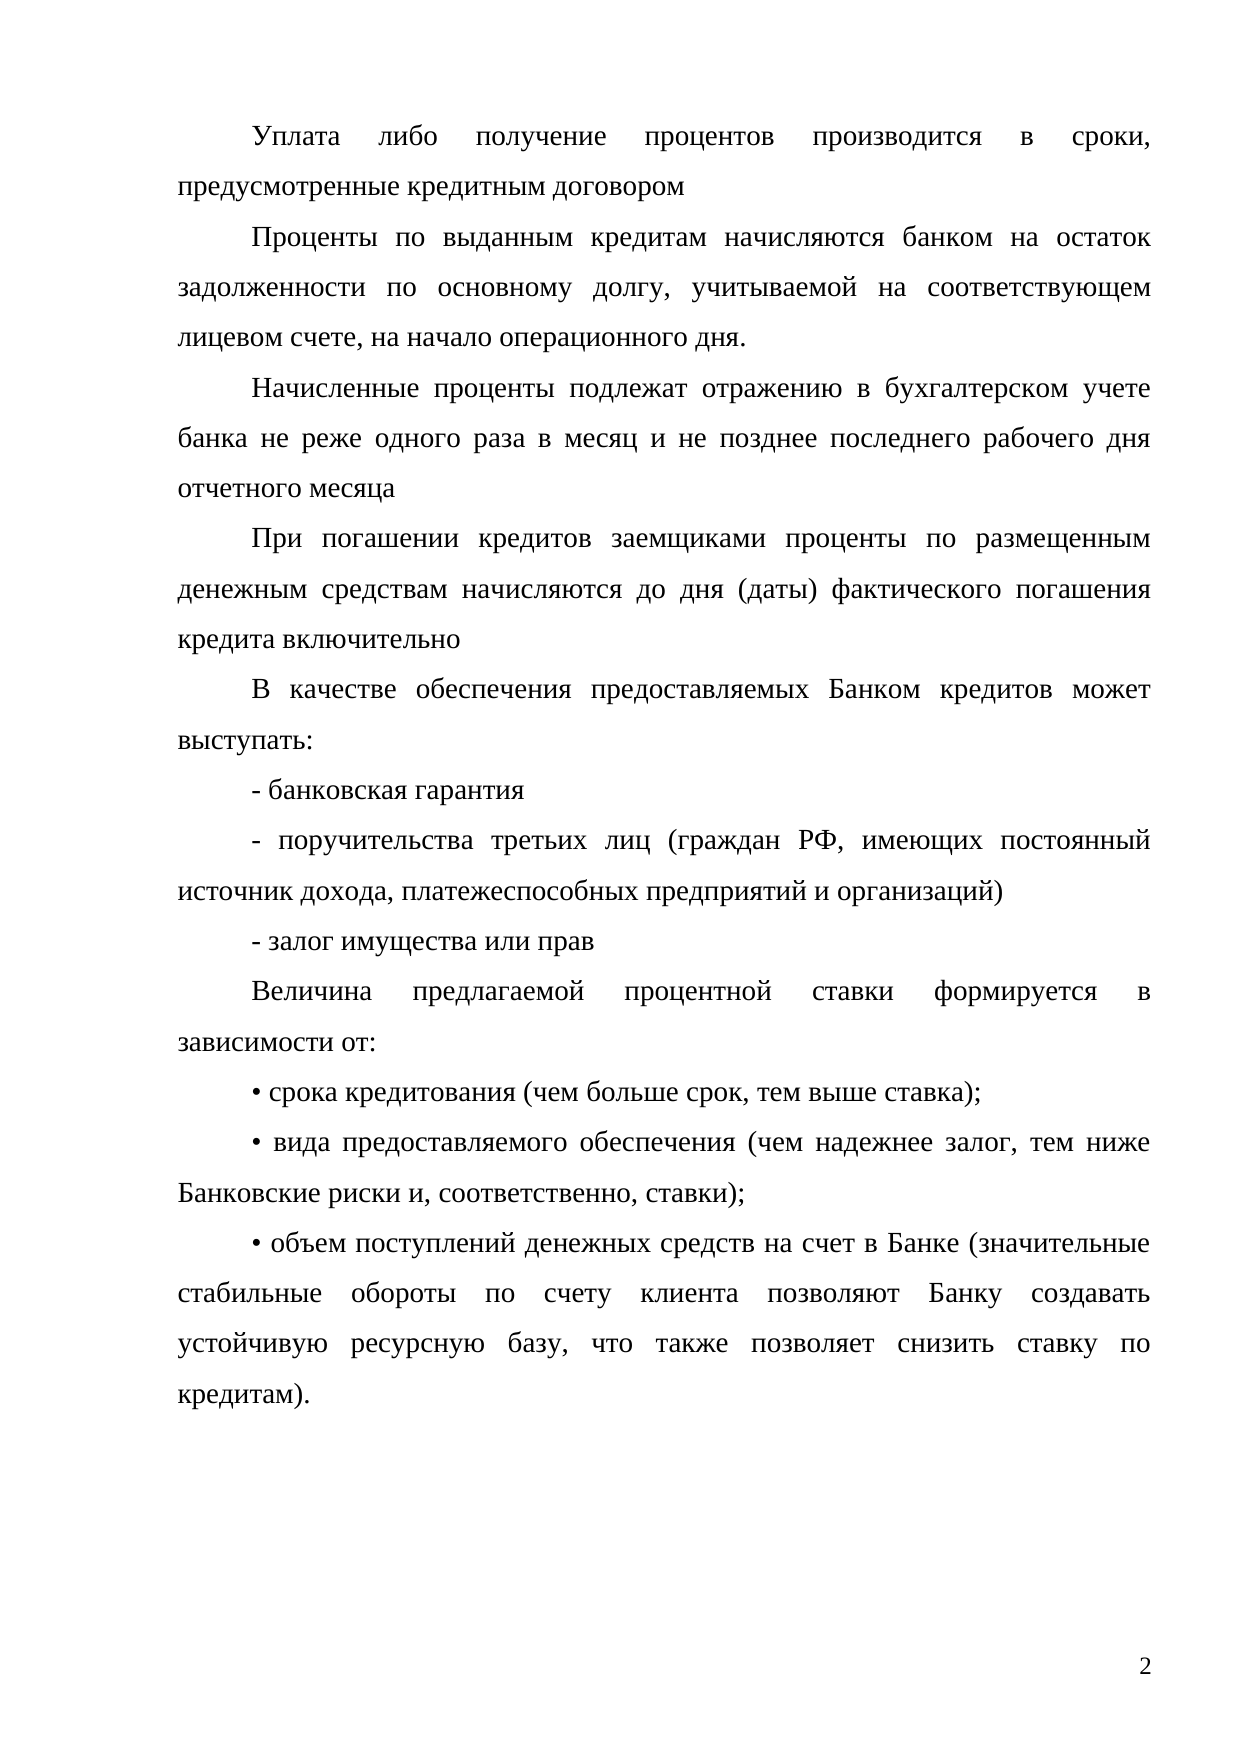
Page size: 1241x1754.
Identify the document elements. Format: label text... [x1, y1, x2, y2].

text При погашении кредитов заемщиками проценты по размещенным денежным средствам начисляются до дня (даты) фактического погашения кредита включительно [177, 521, 1152, 655]
text - залог имущества или прав [177, 923, 1152, 957]
text - поручительства третьих лиц (граждан РФ, имеющих постоянный источник дохода, платежеспособных предприятий и организаций) [177, 822, 1152, 906]
text Начисленные проценты подлежат отражению в бухгалтерском учете банка не реже одного раза в месяц и не позднее последнего рабочего дня отчетного месяца [177, 370, 1152, 504]
text Уплата либо получение процентов производится в сроки, предусмотренные кредитным договором [177, 118, 1152, 202]
text • срока кредитования (чем больше срок, тем выше ставка); [177, 1074, 1152, 1108]
text Проценты по выданным кредитам начисляются банком на остаток задолженности по основному долгу, учитываемой на соответствующем лицевом счете, на начало операционного дня. [177, 219, 1152, 353]
text В качестве обеспечения предоставляемых Банком кредитов может выступать: [177, 672, 1152, 755]
text • вида предоставляемого обеспечения (чем надежнее залог, тем ниже Банковские риски и, соответственно, ставки); [177, 1124, 1152, 1208]
text • объем поступлений денежных средств на счет в Банке (значительные стабильные обороты по счету клиента позволяют Банку создавать устойчивую ресурсную базу, что также позволяет снизить ставку по кредитам). [177, 1225, 1152, 1409]
text - банковская гарантия [177, 772, 1152, 806]
text Величина предлагаемой процентной ставки формируется в зависимости от: [177, 973, 1152, 1057]
